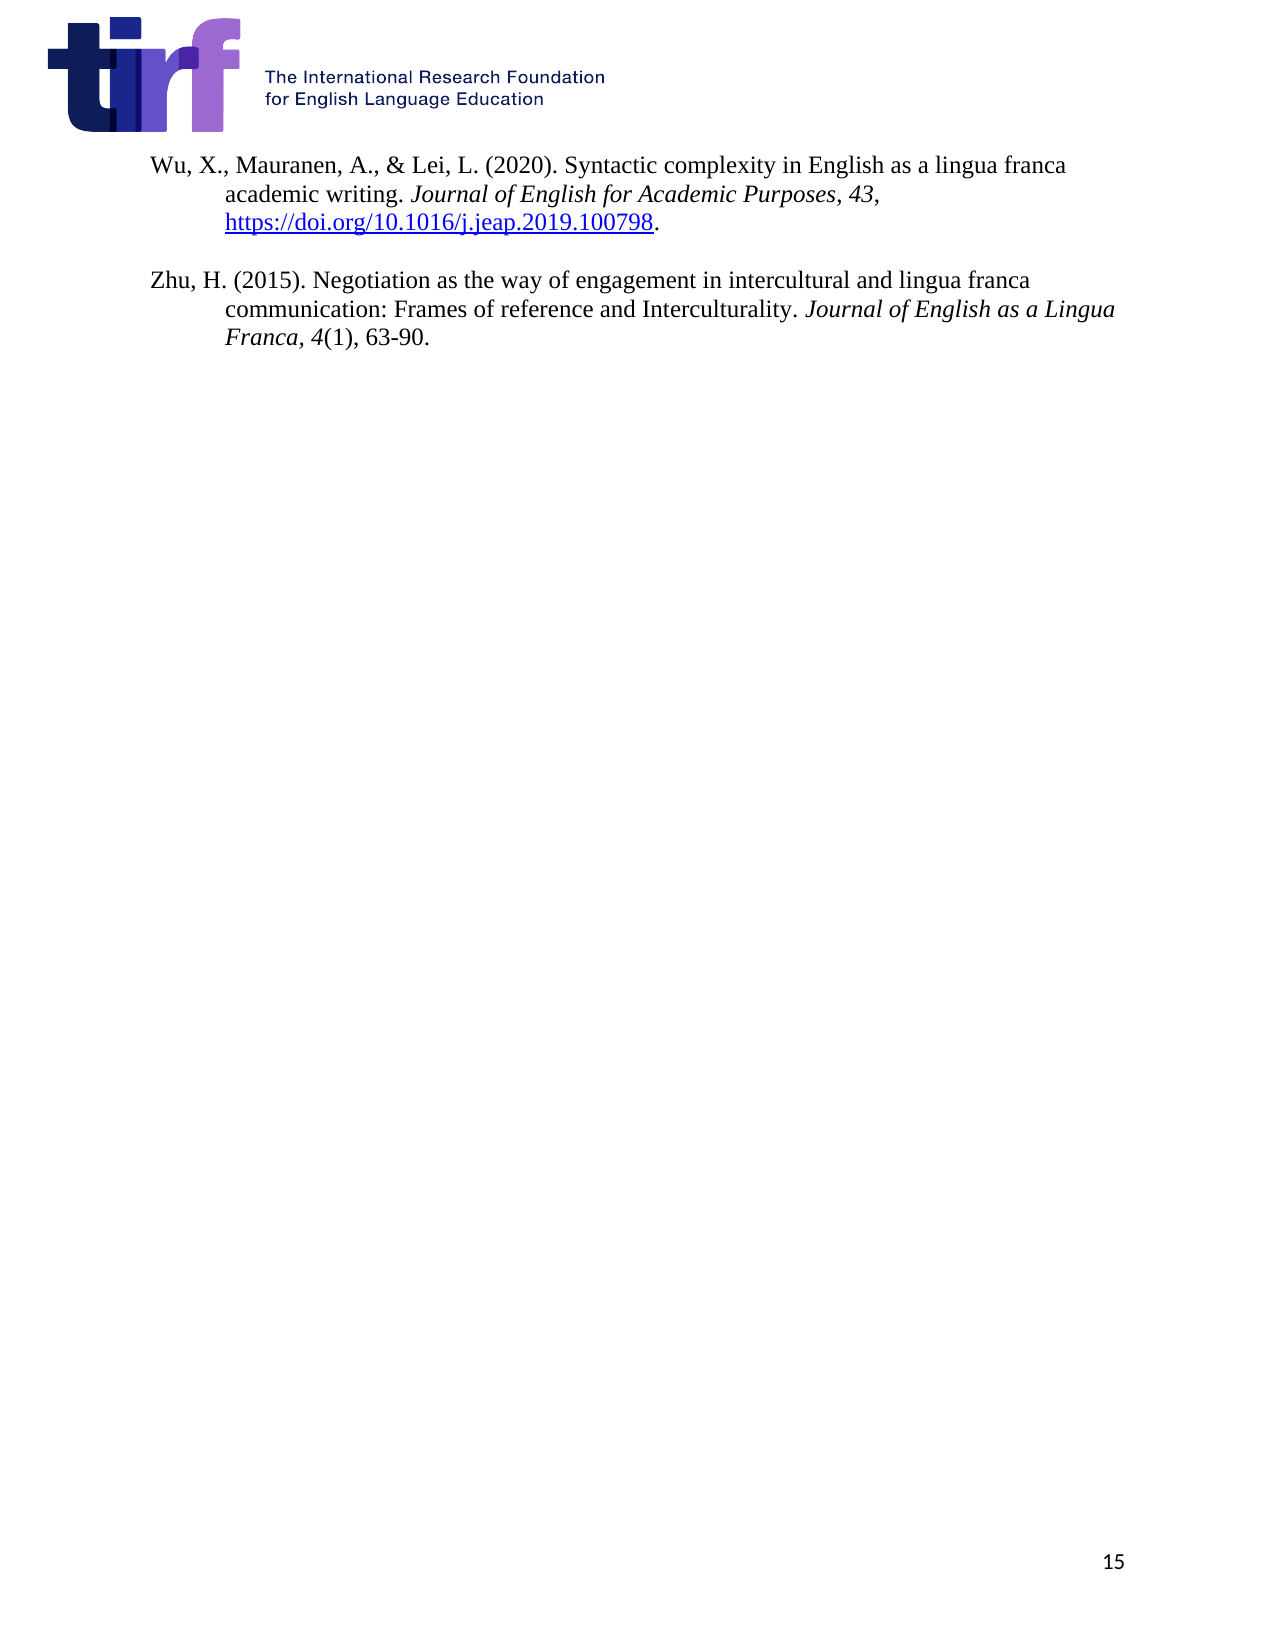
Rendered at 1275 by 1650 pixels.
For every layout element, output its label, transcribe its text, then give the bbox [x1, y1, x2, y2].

text Zhu, H. (2015). Negotiation as the way of engagement in intercultural and lingua franca communication: Frames of reference and Interculturality. Journal of English as a Lingua Franca, 4(1), 63-90. [150, 265, 1125, 351]
text Wu, X., Mauranen, A., & Lei, L. (2020). Syntactic complexity in English as a lingua franca academic writing. Journal of English for Academic Purposes, 43, https://doi.org/10.1016/j.jeap.2019.100798. [150, 150, 1125, 236]
picture [47, 17, 611, 132]
